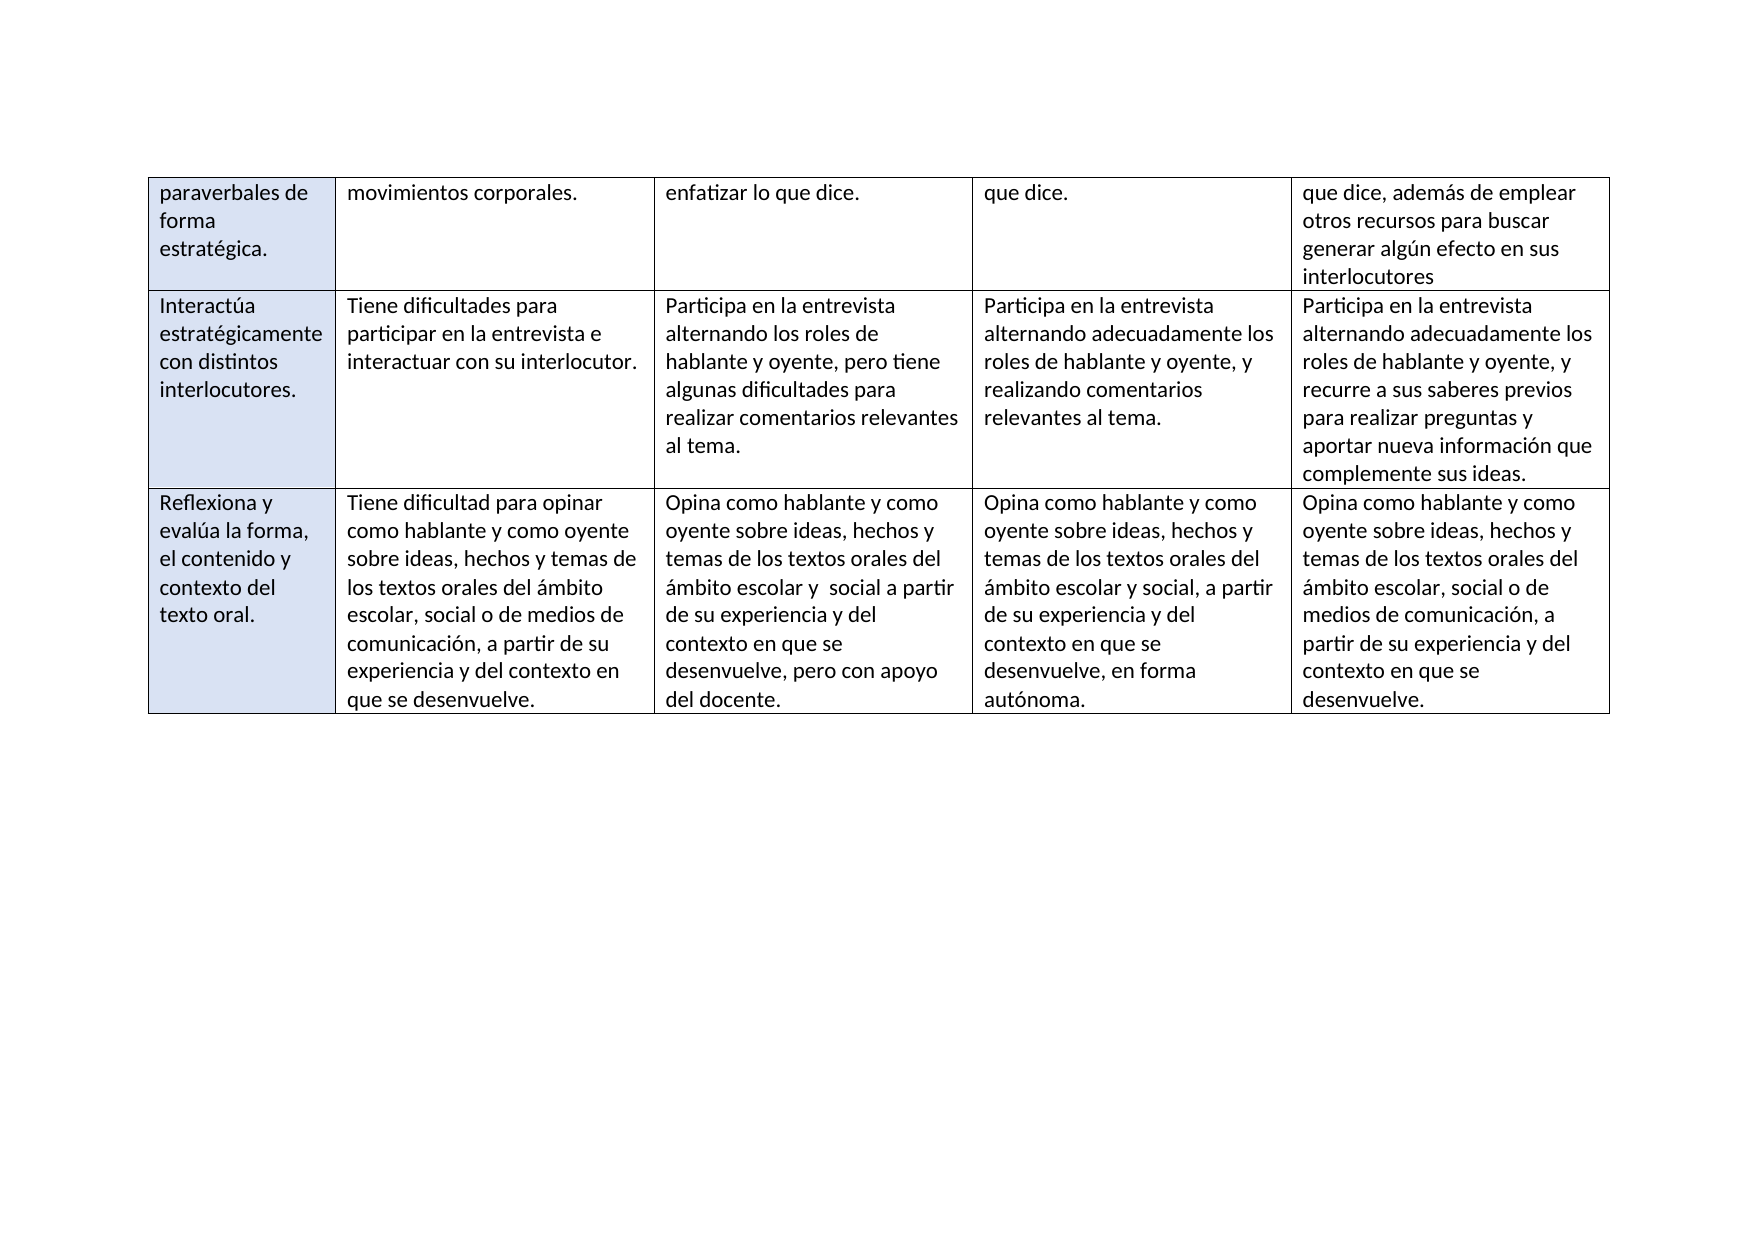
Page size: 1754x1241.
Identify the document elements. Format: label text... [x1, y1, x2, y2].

table_cell Participa en la entrevista alternando adecuadamente los roles de hablante y oyente, y realizando comentarios relevantes al tema. [973, 291, 1291, 487]
table_cell Participa en la entrevista alternando los roles de hablante y oyente, pero tiene algunas dificultades para realizar comentarios relevantes al tema. [655, 291, 972, 487]
table_cell Tiene dificultad para opinar como hablante y como oyente sobre ideas, hechos y temas de los textos orales del ámbito escolar, social o de medios de comunicación, a partir de su experiencia y del contexto en que se desenvuelve. [336, 489, 654, 713]
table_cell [1292, 178, 1609, 290]
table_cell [149, 178, 335, 290]
table_cell Opina como hablante y como oyente sobre ideas, hechos y temas de los textos orales del ámbito escolar y social, a partir de su experiencia y del contexto en que se desenvuelve, en forma autónoma. [973, 489, 1291, 713]
table_cell Participa en la entrevista alternando adecuadamente los roles de hablante y oyente, y recurre a sus saberes previos para realizar preguntas y aportar nueva información que complemente sus ideas. [1292, 291, 1609, 487]
table_cell Reflexiona y evalúa la forma, el contenido y contexto del texto oral. [149, 489, 335, 713]
table_cell Opina como hablante y como oyente sobre ideas, hechos y temas de los textos orales del ámbito escolar, social o de medios de comunicación, a partir de su experiencia y del contexto en que se desenvuelve. [1292, 489, 1609, 713]
table_cell Opina como hablante y como oyente sobre ideas, hechos y temas de los textos orales del ámbito escolar y social a partir de su experiencia y del contexto en que se desenvuelve, pero con apoyo del docente. [655, 489, 972, 713]
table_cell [655, 178, 972, 290]
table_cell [973, 178, 1291, 290]
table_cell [336, 178, 654, 290]
table_cell Tiene dificultades para participar en la entrevista e interactuar con su interlocutor. [336, 291, 654, 487]
table_cell Interactúa estratégicamente con distintos interlocutores. [149, 291, 335, 487]
